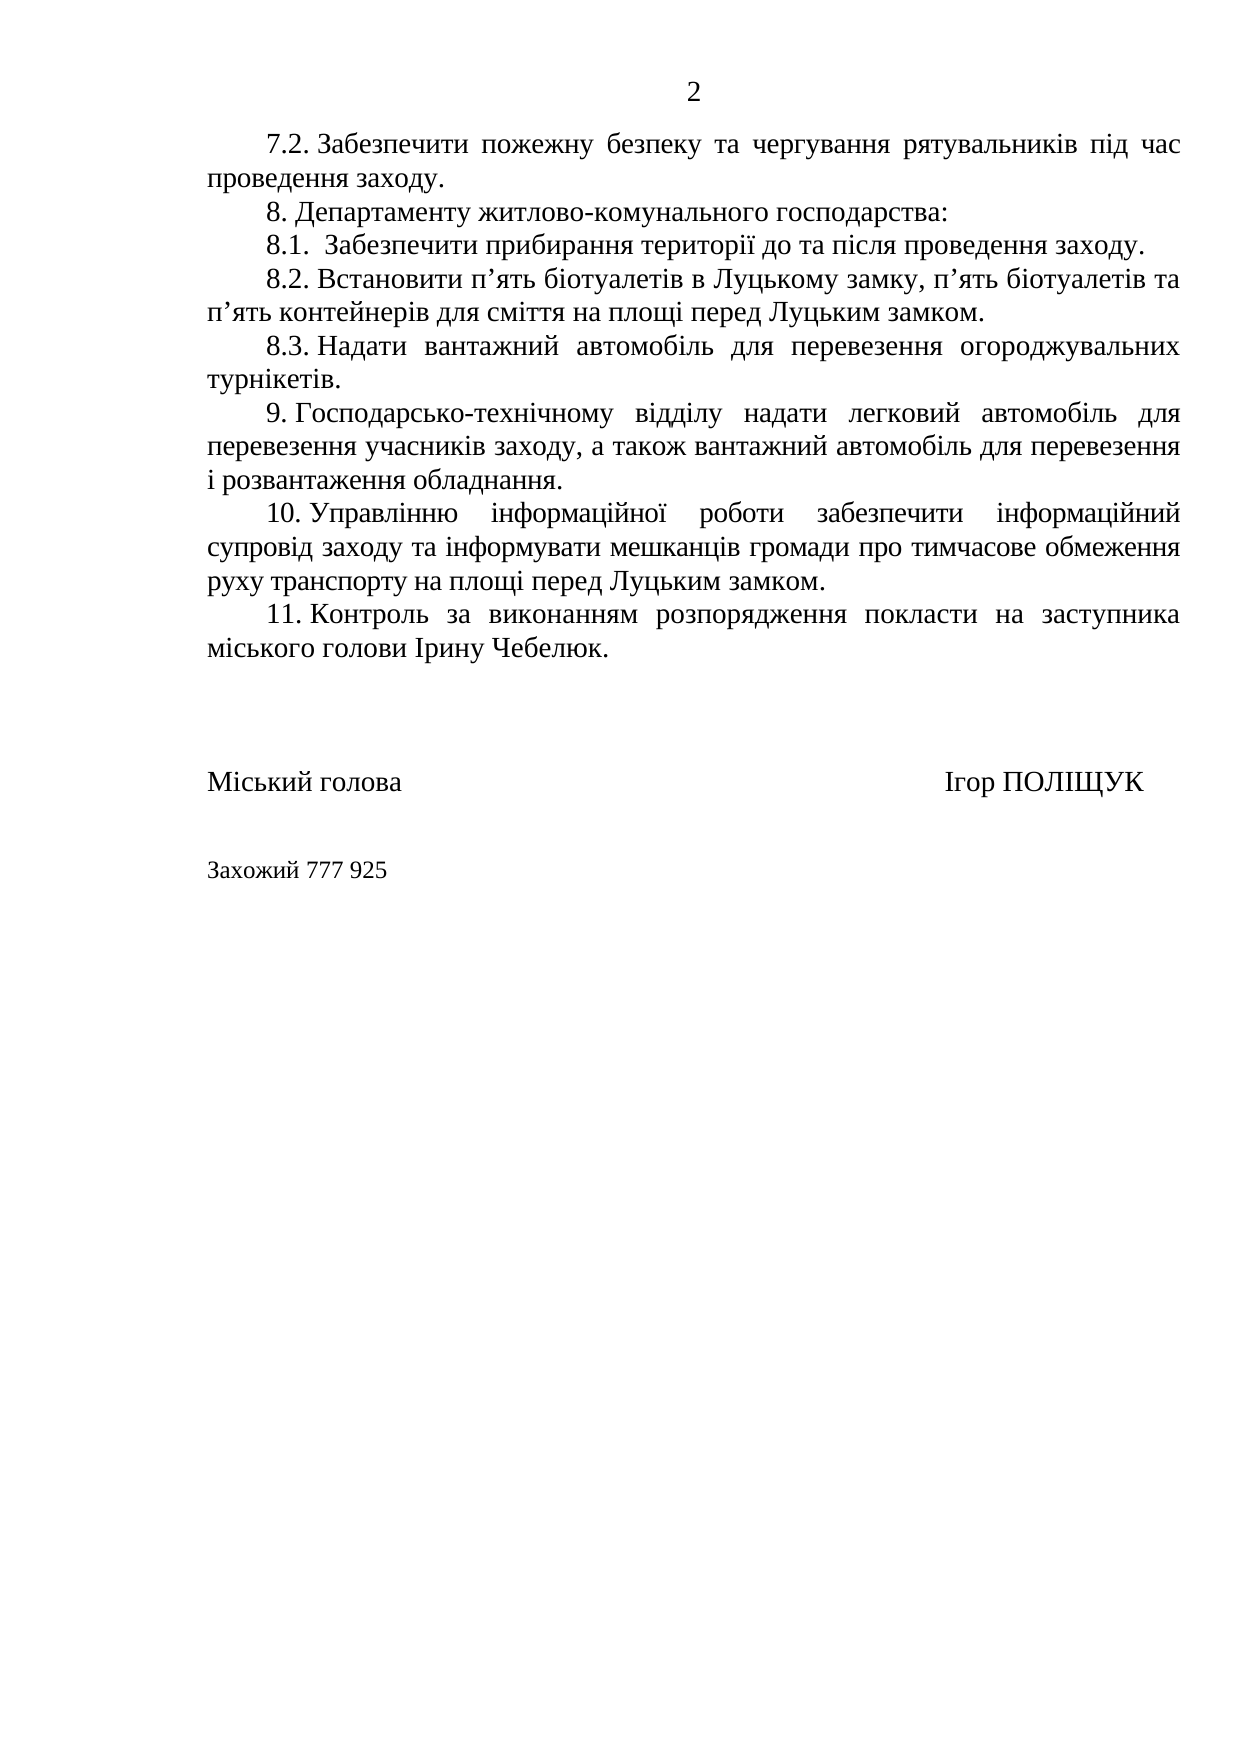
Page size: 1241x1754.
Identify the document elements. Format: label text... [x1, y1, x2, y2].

text 10. Управлінню інформаційної роботи забезпечити інформаційний супровід заходу та інформувати мешканців громади про тимчасове обмеження руху транспорту на площі перед Луцьким замком. [207, 496, 1181, 596]
text 11. Контроль за виконанням розпорядження покласти на заступника міського голови Ірину Чебелюк. [207, 596, 1181, 663]
text 7.2. Забезпечити пожежну безпеку та чергування рятувальників під час проведення заходу. [207, 127, 1181, 194]
text 8.3. Надати вантажний автомобіль для перевезення огороджувальних турнікетів. [207, 328, 1181, 395]
text 8.2. Встановити п’ять біотуалетів в Луцькому замку, п’ять біотуалетів та п’ять контейнерів для сміття на площі перед Луцьким замком. [207, 261, 1181, 328]
text 9. Господарсько-технічному відділу надати легковий автомобіль для перевезення учасників заходу, а також вантажний автомобіль для перевезення і розвантаження обладнання. [207, 395, 1181, 496]
text 8. Департаменту житлово-комунального господарства: [207, 194, 1181, 227]
text 8.1. Забезпечити прибирання території до та після проведення заходу. [207, 227, 1181, 261]
text Захожий 777 925 [207, 855, 1181, 884]
text Міський голова Ігор ПОЛІЩУК [207, 764, 1181, 797]
